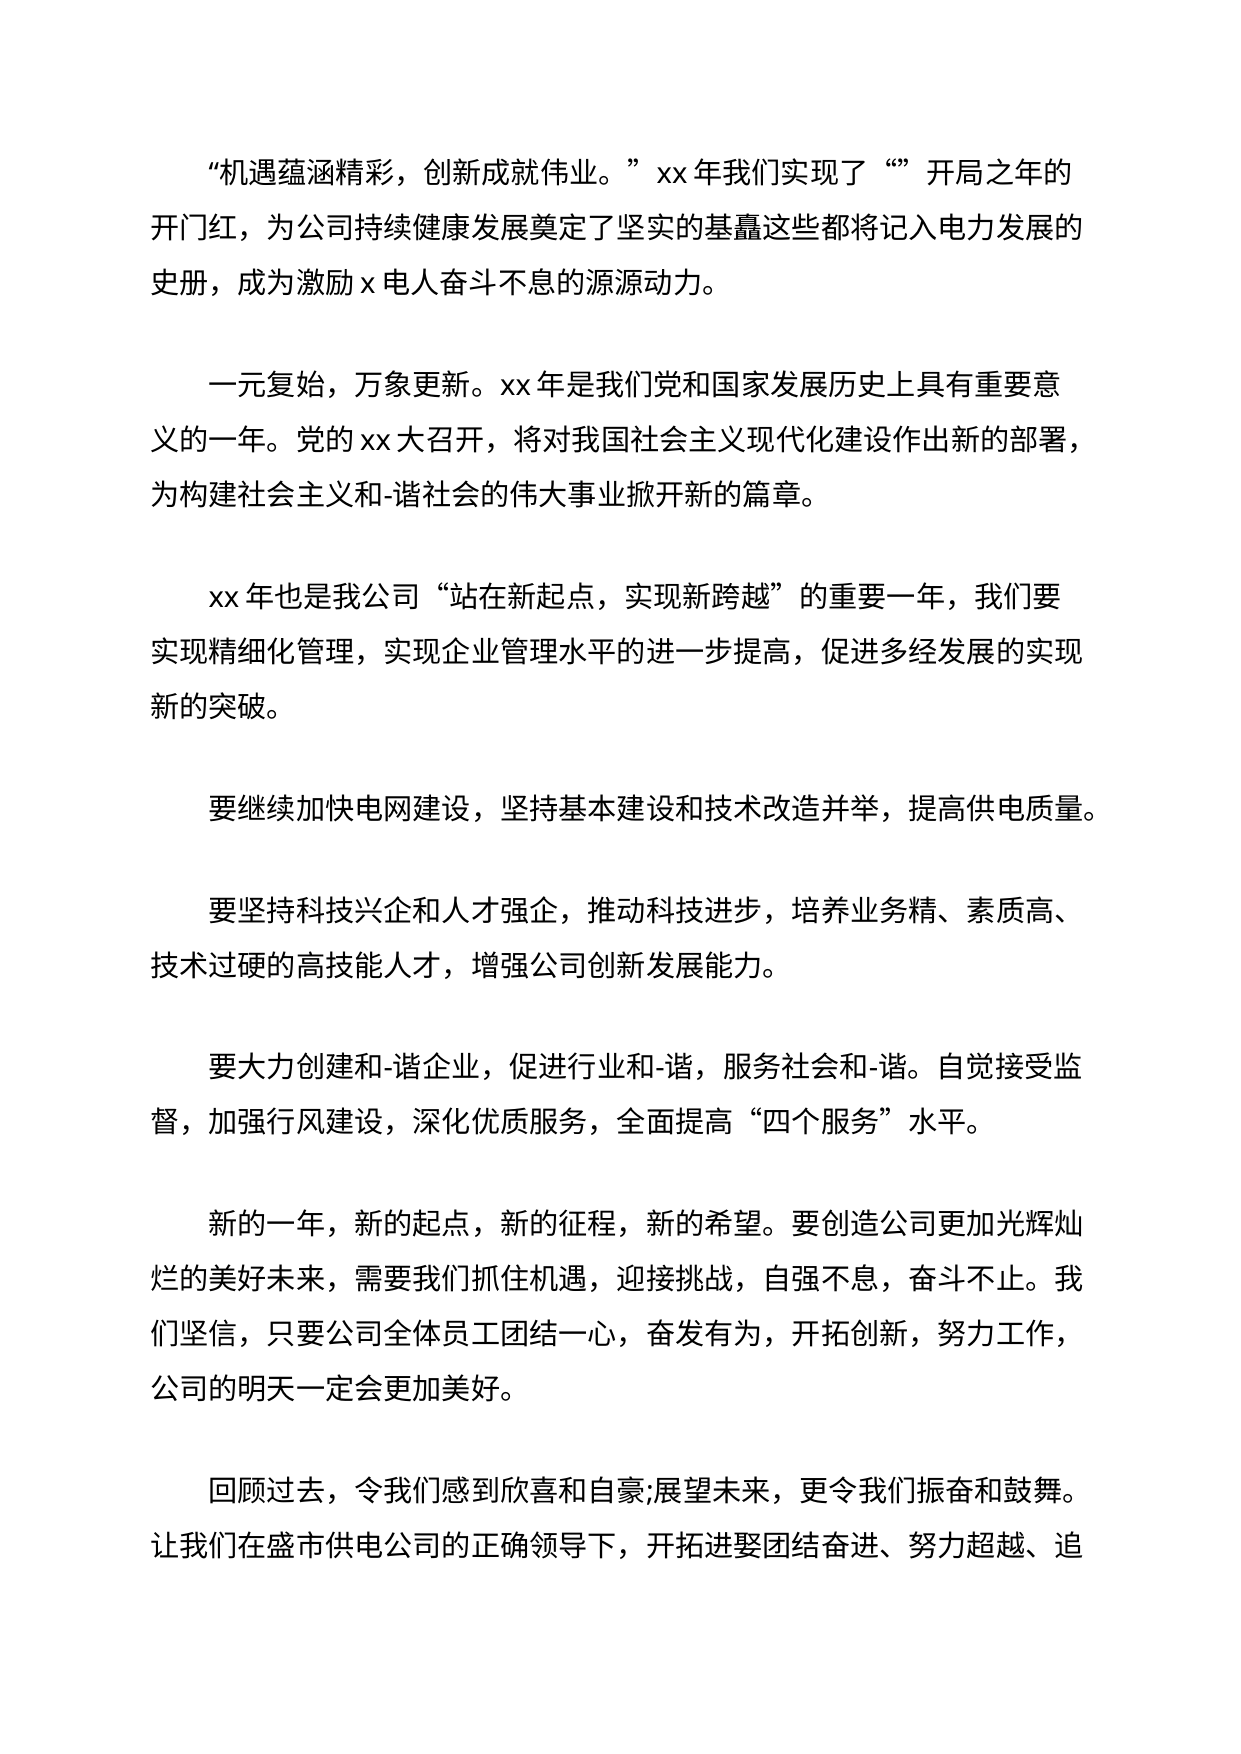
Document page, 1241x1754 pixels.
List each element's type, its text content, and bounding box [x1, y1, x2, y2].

text 要大力创建和-谐企业，促进行业和-谐，服务社会和-谐。自觉接受监督，加强行风建设，深化优质服务，全面提高“四个服务”水平。 [150, 1044, 1090, 1141]
text xx年也是我公司“站在新起点，实现新跨越”的重要一年，我们要实现精细化管理，实现企业管理水平的进一步提高，促进多经发展的实现新的突破。 [150, 574, 1090, 726]
text 要继续加快电网建设，坚持基本建设和技术改造并举，提高供电质量。 [150, 786, 1090, 828]
text 新的一年，新的起点，新的征程，新的希望。要创造公司更加光辉灿烂的美好未来，需要我们抓住机遇，迎接挑战，自强不息，奋斗不止。我们坚信，只要公司全体员工团结一心，奋发有为，开拓创新，努力工作，公司的明天一定会更加美好。 [150, 1201, 1090, 1408]
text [150, 1467, 1090, 1564]
text 一元复始，万象更新。xx年是我们党和国家发展历史上具有重要意义的一年。党的xx大召开，将对我国社会主义现代化建设作出新的部署，为构建社会主义和-谐社会的伟大事业掀开新的篇章。 [150, 362, 1090, 514]
text 要坚持科技兴企和人才强企，推动科技进步，培养业务精、素质高、技术过硬的高技能人才，增强公司创新发展能力。 [150, 887, 1090, 984]
text “机遇蕴涵精彩，创新成就伟业。”xx年我们实现了“”开局之年的开门红，为公司持续健康发展奠定了坚实的基矗这些都将记入电力发展的史册，成为激励x电人奋斗不息的源源动力。 [150, 150, 1090, 302]
